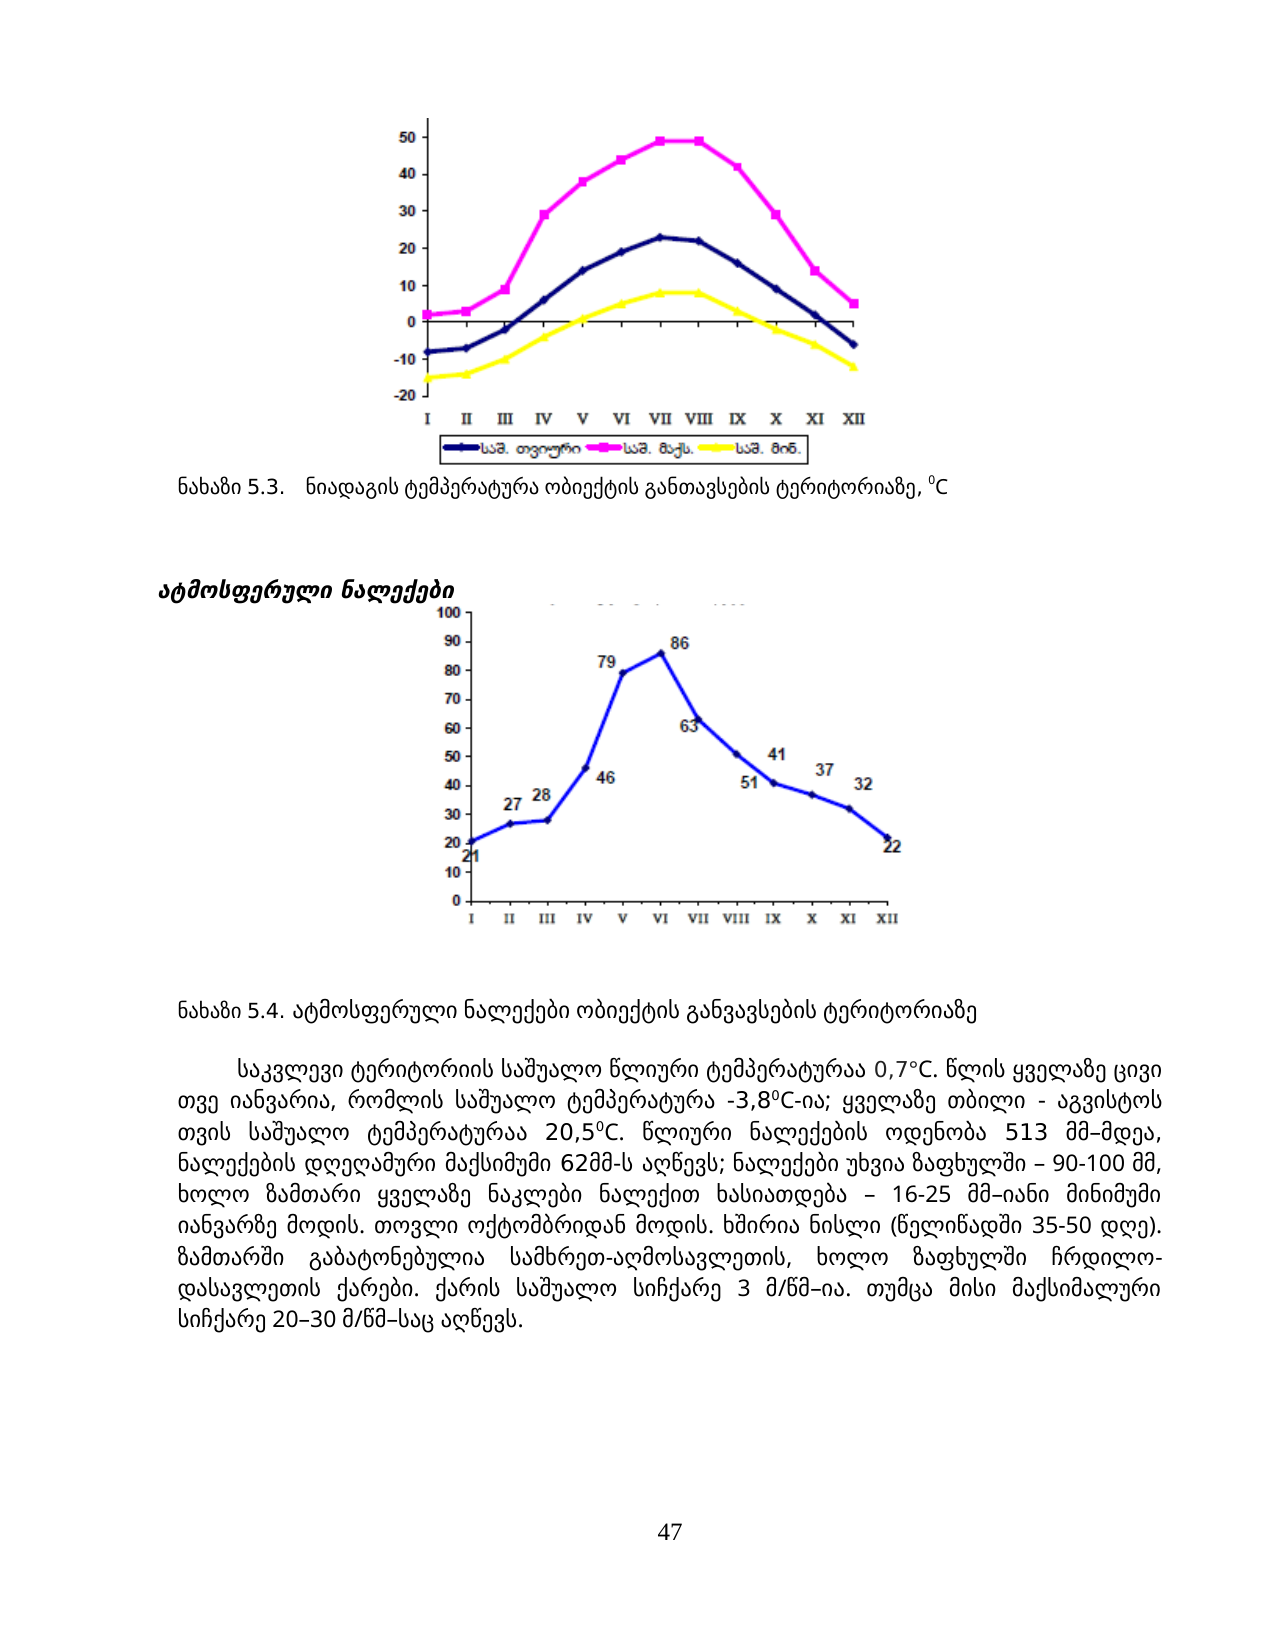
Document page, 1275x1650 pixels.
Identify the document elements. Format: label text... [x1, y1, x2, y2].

text ნახაზი 5.3. ნიადაგის ტემპერატურა ობიექტის განთავსების ტერიტორიაზე, 0C [177, 472, 1162, 500]
text ნახაზი 5.4. ატმოსფერული ნალექები ობიექტის განვავსების ტერიტორიაზე [177, 994, 1162, 1025]
picture [177, 118, 1080, 468]
text საკვლევი ტერიტორიის საშუალო წლიური ტემპერატურაა 0,7°C. წლის ყველაზე ცივი თვე იანვარია, რომლის საშუალო ტემპერატურა -3,80C-ია; ყველაზე თბილი - აგვისტოს თვის საშუალო ტემპერატურაა 20,50C. წლიური ნალექების ოდენობა 513 მმ–მდეა, ნალექების დღეღამური მაქსიმუმი 62მმ-ს აღწევს; ნალექები უხვია ზაფხულში – 90-100 მმ, ხოლო ზამთარი ყველაზე ნაკლები ნალექით ხასიათდება – 16-25 მმ–იანი მინიმუმი იანვარზე მოდის. თოვლი ოქტომბრიდან მოდის. ხშირია ნისლი (წელიწადში 35-50 დღე). ზამთარში გაბატონებულია სამხრეთ-აღმოსავლეთის, ხოლო ზაფხულში ჩრდილო-დასავლეთის ქარები. ქარის საშუალო სიჩქარე 3 მ/წმ–ია. თუმცა მისი მაქსიმალური სიჩქარე 20–30 მ/წმ–საც აღწევს. [177, 1053, 1162, 1334]
picture [214, 604, 1128, 931]
text ატმოსფერული ნალექები [149, 577, 1162, 604]
